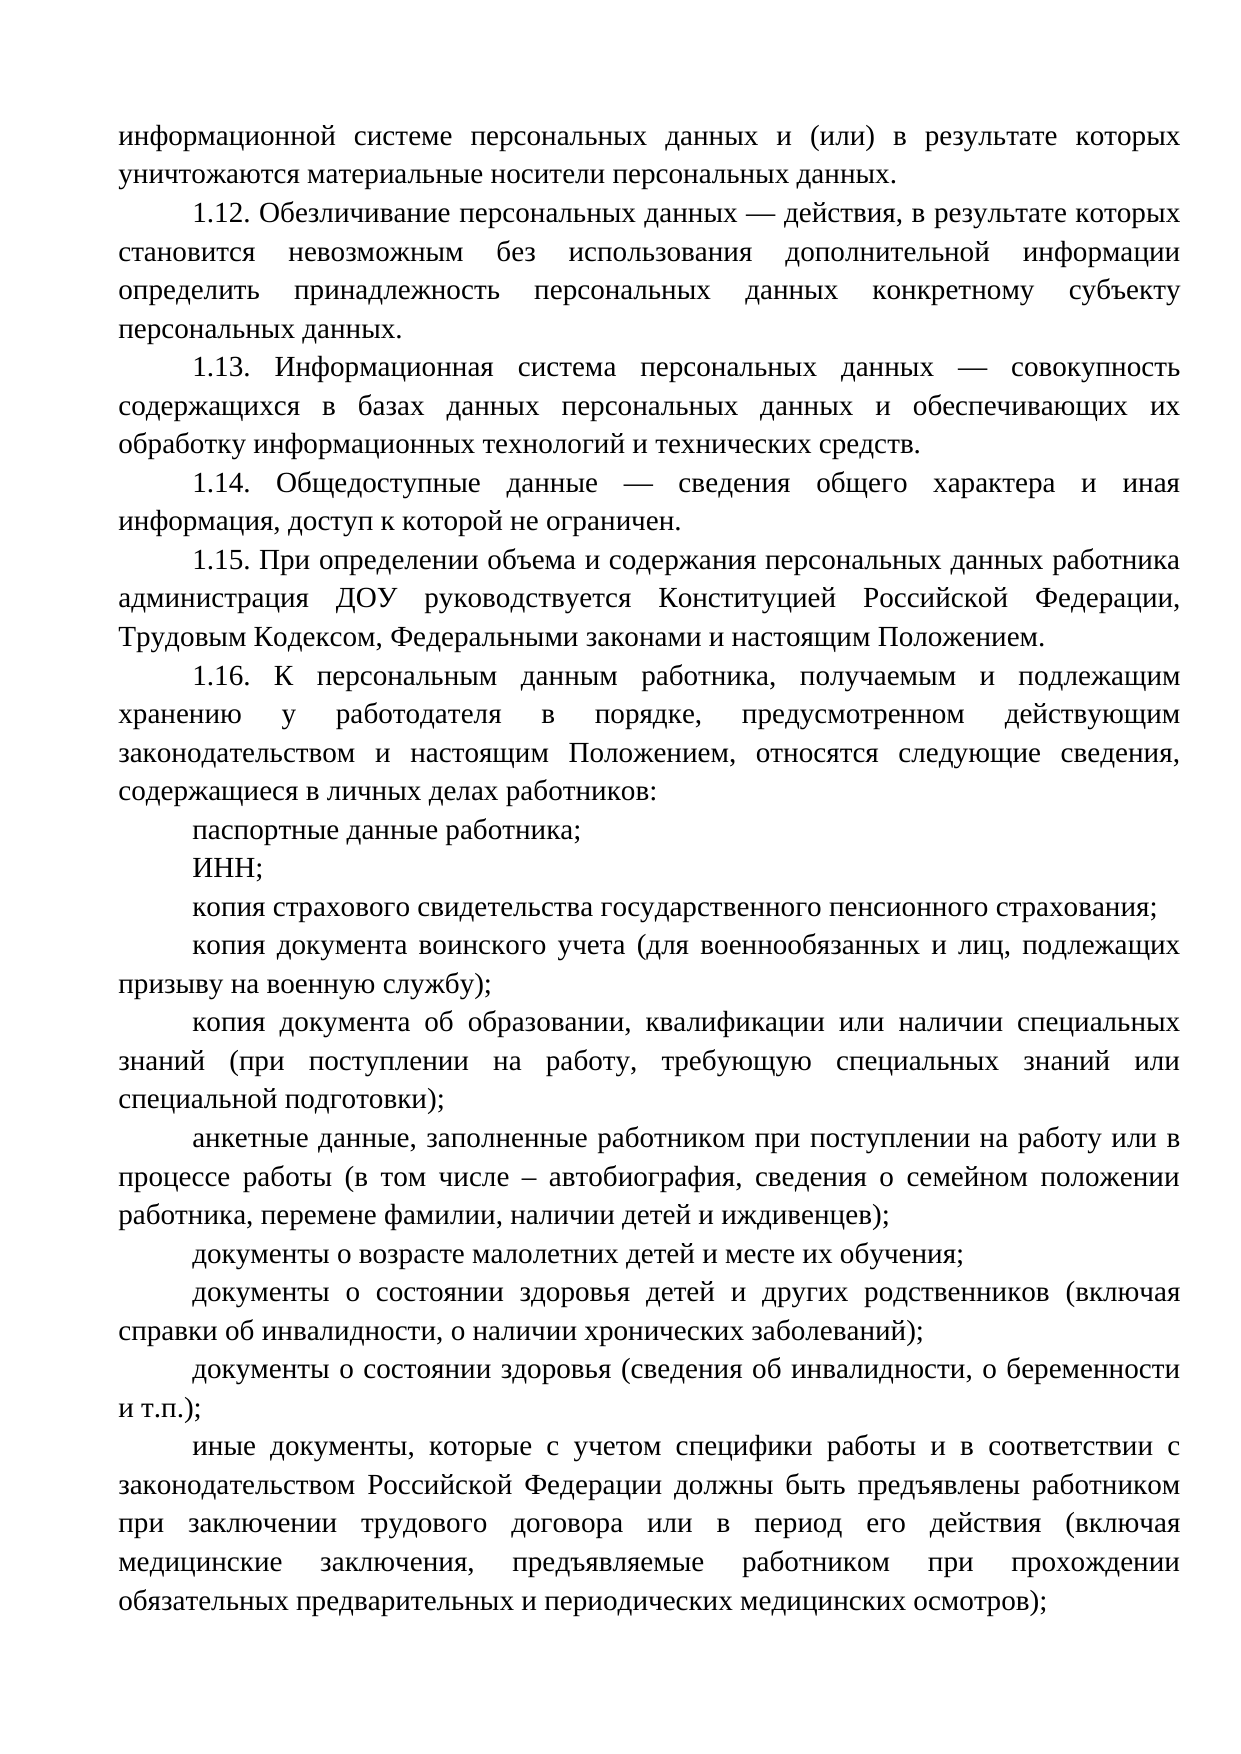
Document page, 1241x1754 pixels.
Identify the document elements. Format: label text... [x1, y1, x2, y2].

text 1.16. К персональным данным работника, получаемым и подлежащим хранению у работодателя в порядке, предусмотренном действующим законодательством и настоящим Положением, относятся следующие сведения, содержащиеся в личных делах работников: [118, 658, 1181, 807]
text документы о состоянии здоровья детей и других родственников (включая справки об инвалидности, о наличии хронических заболеваний); [118, 1274, 1181, 1346]
text 1.13. Информационная система персональных данных — совокупность содержащихся в базах данных персональных данных и обеспечивающих их обработку информационных технологий и технических средств. [118, 349, 1181, 460]
text 1.12. Обезличивание персональных данных — действия, в результате которых становится невозможным без использования дополнительной информации определить принадлежность персональных данных конкретному субъекту персональных данных. [118, 195, 1181, 344]
text документы о состоянии здоровья (сведения об инвалидности, о беременности и т.п.); [118, 1351, 1181, 1423]
text копия документа воинского учета (для военнообязанных и лиц, подлежащих призыву на военную службу); [118, 927, 1181, 999]
text документы о возрасте малолетних детей и месте их обучения; [118, 1236, 1181, 1269]
text 1.15. При определении объема и содержания персональных данных работника администрация ДОУ руководствуется Конституцией Российской Федерации, Трудовым Кодексом, Федеральными законами и настоящим Положением. [118, 542, 1181, 653]
text анкетные данные, заполненные работником при поступлении на работу или в процессе работы (в том числе – автобиография, сведения о семейном положении работника, перемене фамилии, наличии детей и иждивенцев); [118, 1120, 1181, 1231]
text иные документы, которые с учетом специфики работы и в соответствии с законодательством Российской Федерации должны быть предъявлены работником при заключении трудового договора или в период его действия (включая медицинские заключения, предъявляемые работником при прохождении обязательных предварительных и периодических медицинских осмотров); [118, 1428, 1181, 1616]
text паспортные данные работника; [118, 812, 1181, 845]
text копия документа об образовании, квалификации или наличии специальных знаний (при поступлении на работу, требующую специальных знаний или специальной подготовки); [118, 1004, 1181, 1115]
text ИНН; [118, 850, 1181, 884]
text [118, 118, 1181, 190]
text копия страхового свидетельства государственного пенсионного страхования; [118, 889, 1181, 922]
text 1.14. Общедоступные данные — сведения общего характера и иная информация, доступ к которой не ограничен. [118, 465, 1181, 537]
